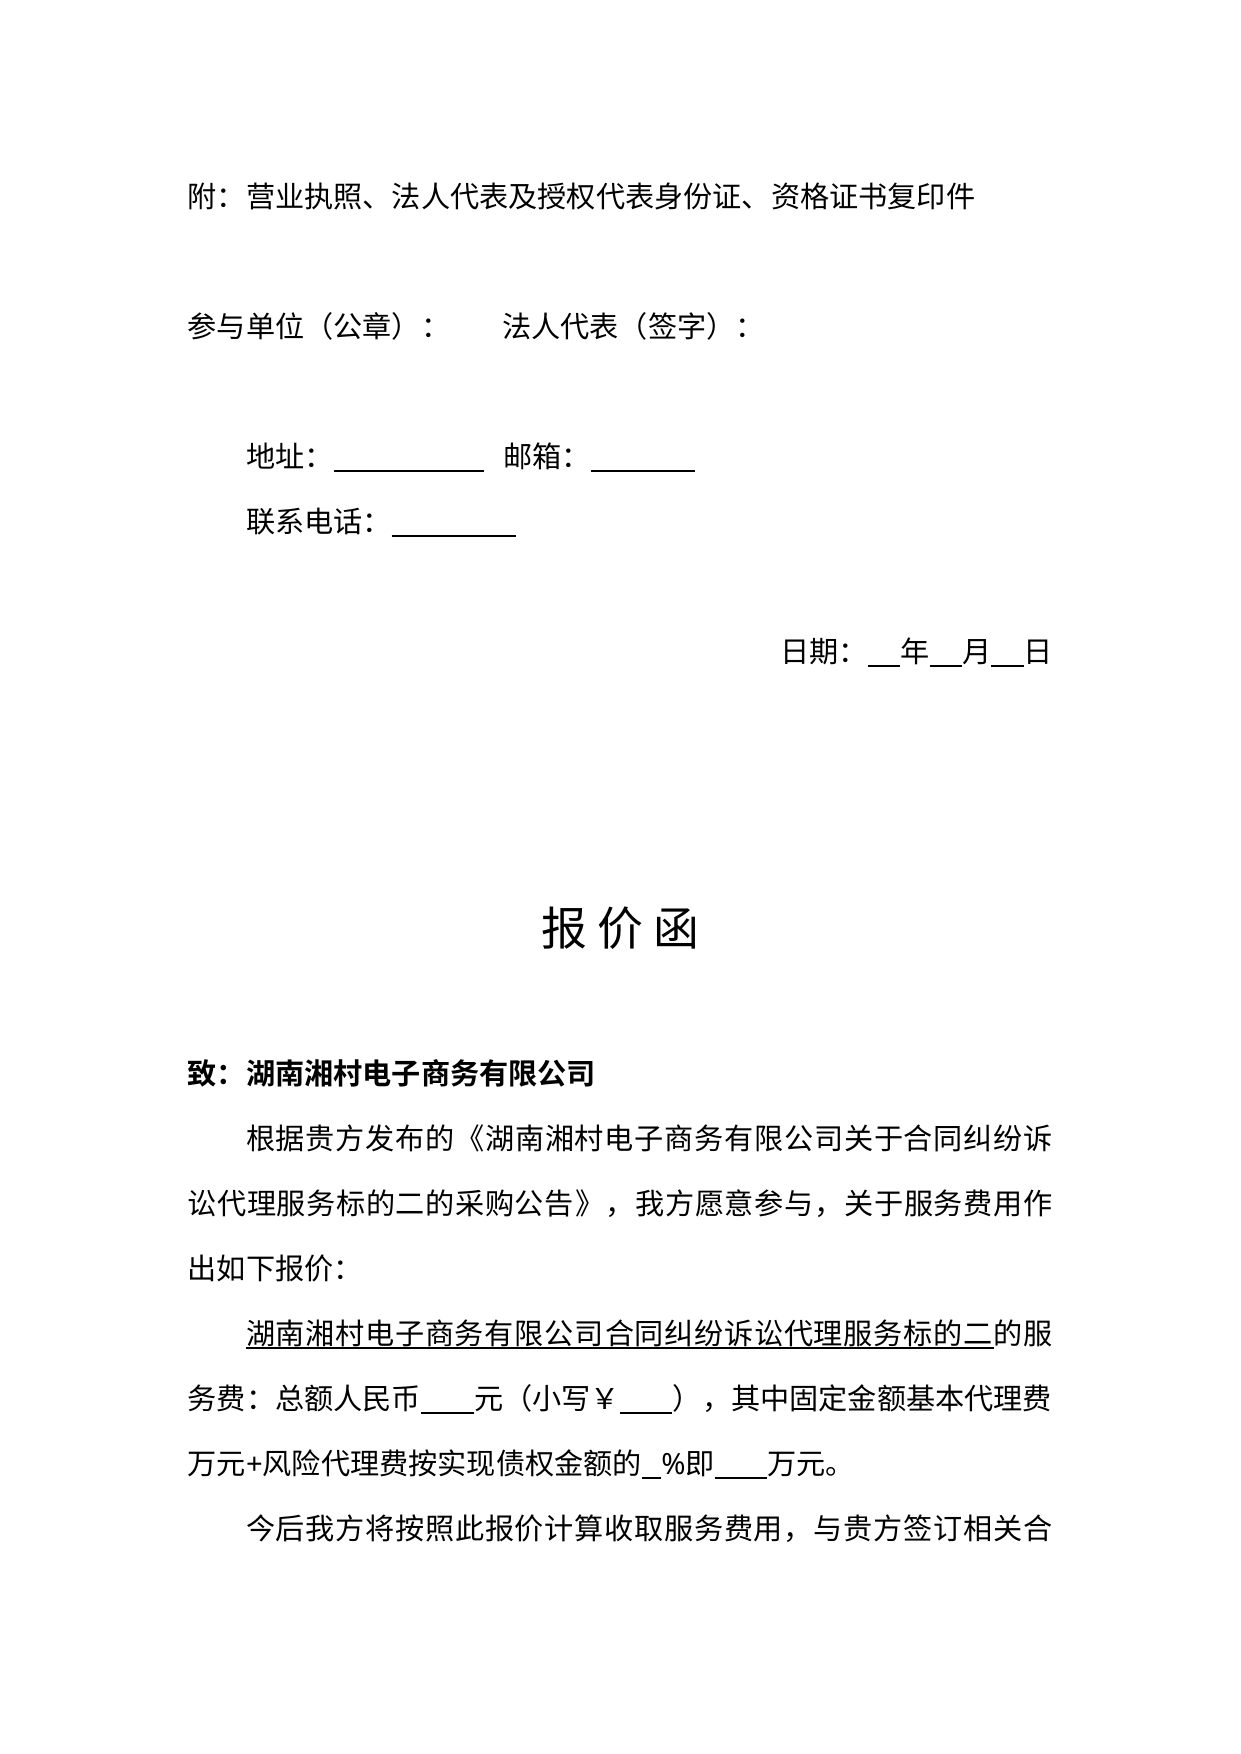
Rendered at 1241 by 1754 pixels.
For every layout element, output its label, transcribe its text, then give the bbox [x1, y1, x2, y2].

text 湖南湘村电子商务有限公司合同纠纷诉讼代理服务标的二的服务费：总额人民币 元（小写￥ ），其中固定金额基本代理费 万元+风险代理费按实现债权金额的 %即 万元。 [187, 1299, 1053, 1494]
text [187, 1494, 1053, 1559]
text 致：湖南湘村电子商务有限公司 [187, 1039, 1053, 1104]
text 附：营业执照、法人代表及授权代表身份证、资格证书复印件 [187, 162, 1053, 227]
text 根据贵方发布的《湖南湘村电子商务有限公司关于合同纠纷诉讼代理服务标的二的采购公告》，我方愿意参与，关于服务费用作出如下报价： [187, 1104, 1053, 1299]
text 地址： 邮箱： [187, 422, 1053, 487]
text 参与单位（公章）： 法人代表（签字）： [187, 292, 1053, 357]
text 日期： 年 月 日 [187, 617, 1053, 682]
text 联系电话： [187, 487, 1053, 552]
text 报 价 函 [187, 877, 1053, 974]
